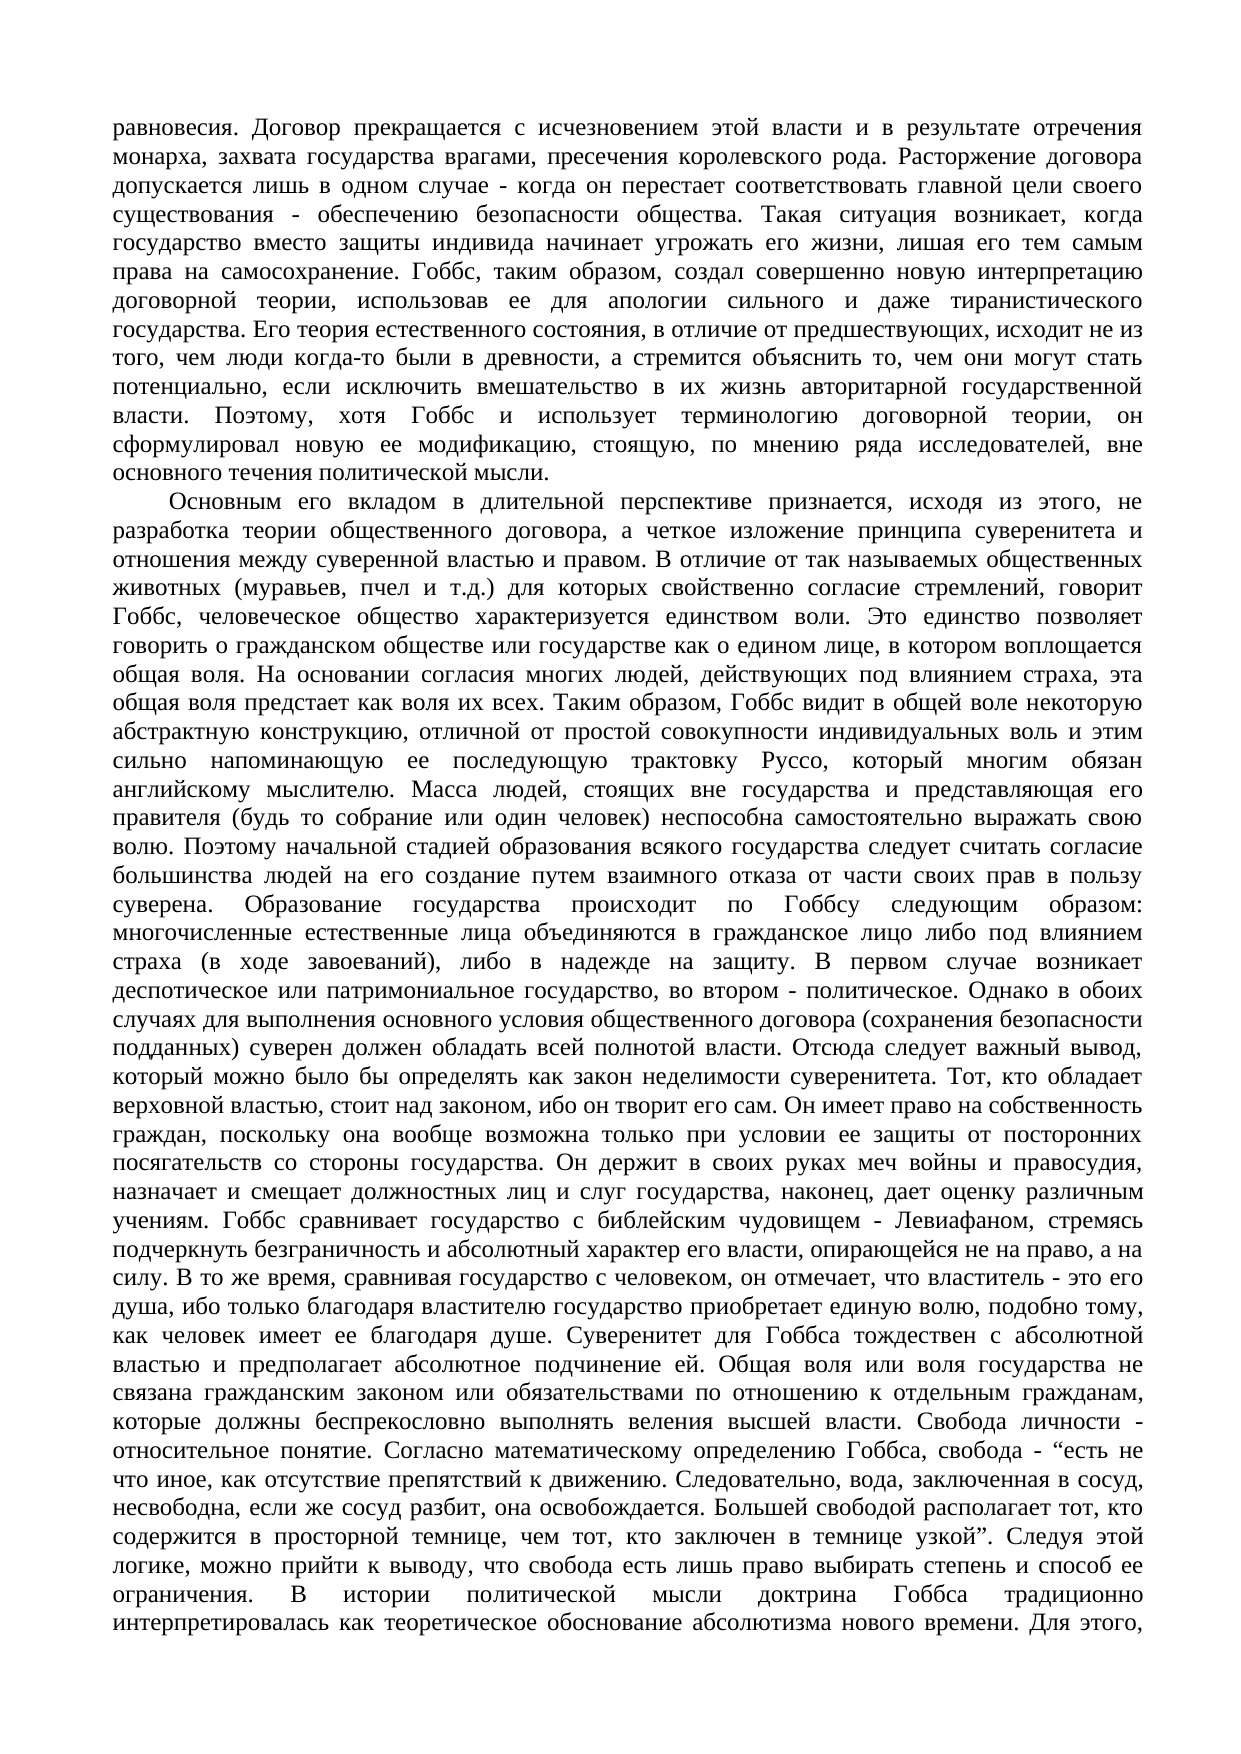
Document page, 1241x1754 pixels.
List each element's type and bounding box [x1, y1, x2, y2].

text [112, 486, 1144, 1636]
text [112, 112, 1144, 486]
